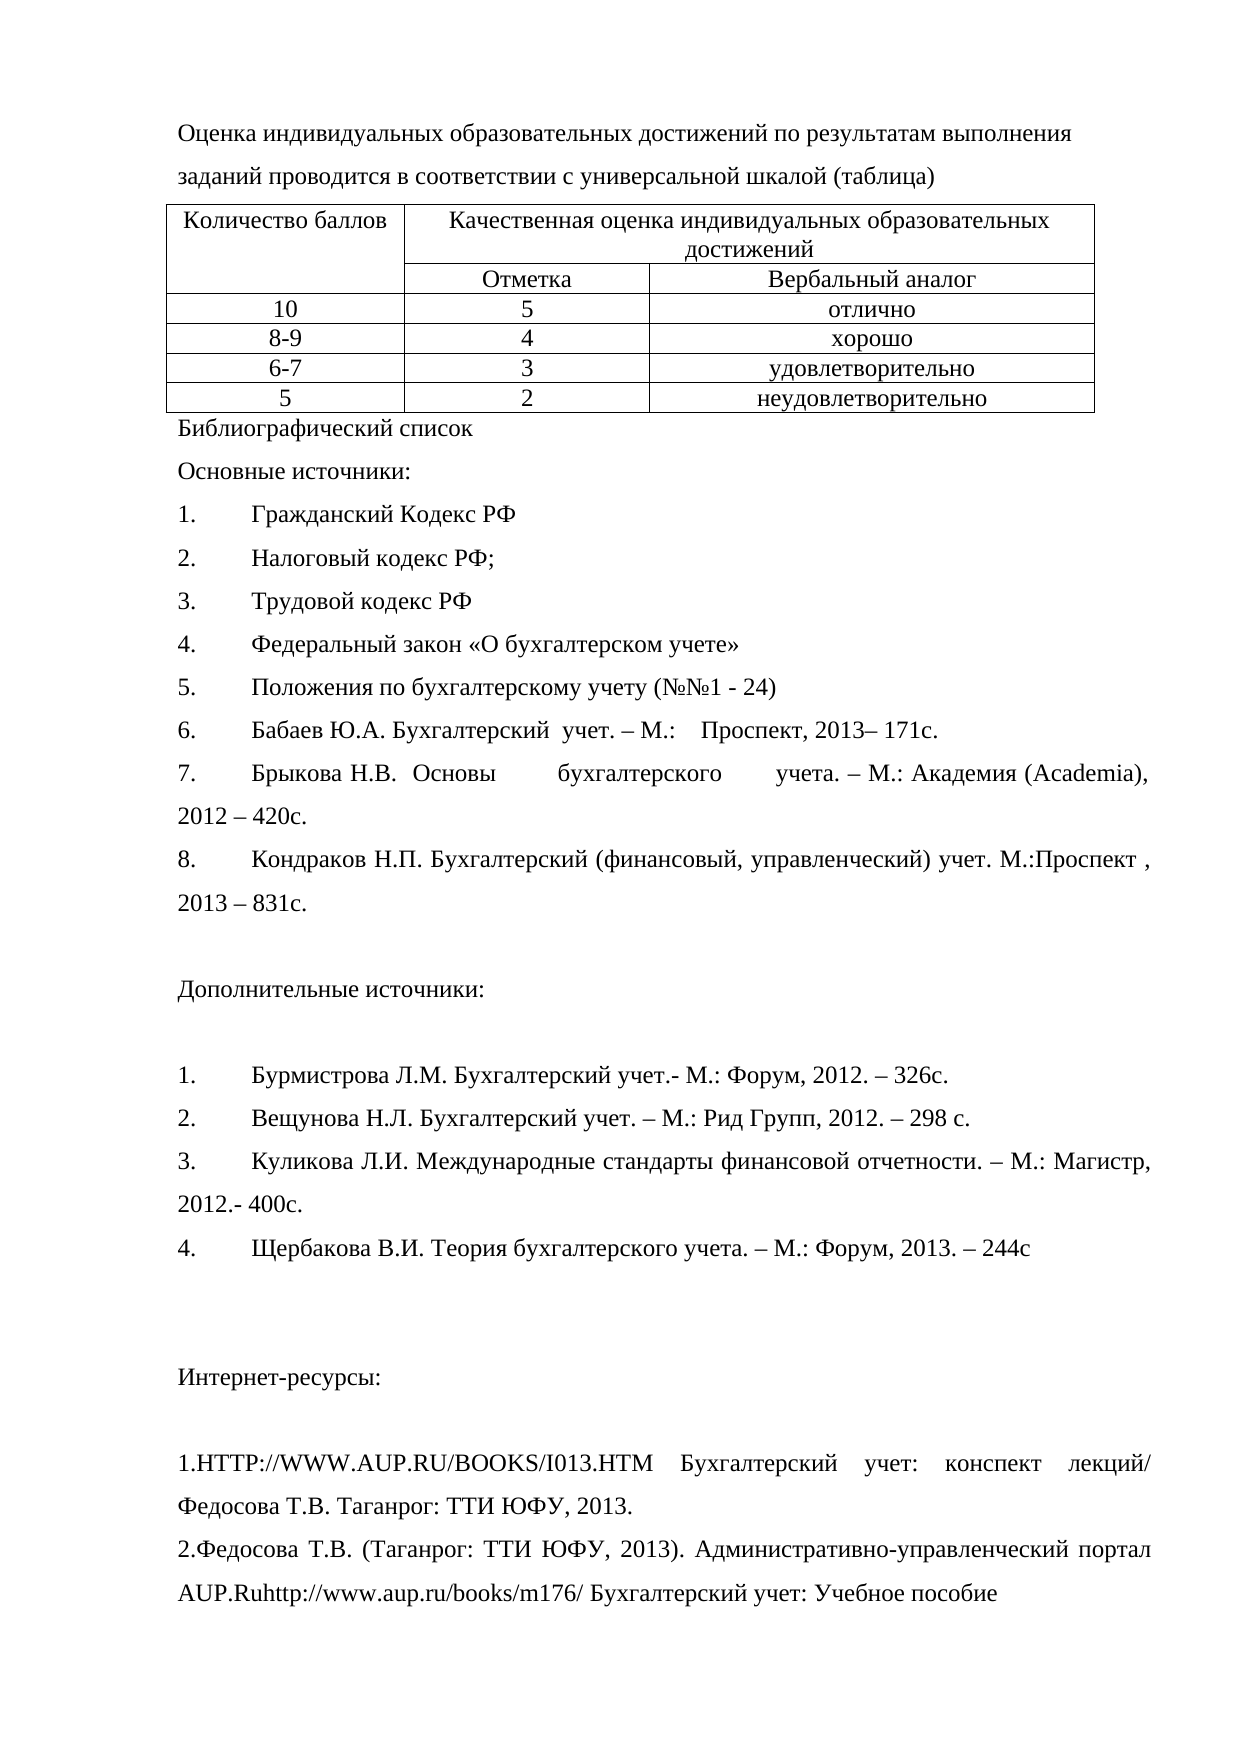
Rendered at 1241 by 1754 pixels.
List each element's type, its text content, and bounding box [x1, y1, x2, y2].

table_cell 5 [405, 294, 649, 322]
text 1. Гражданский Кодекс РФ [177, 499, 1152, 528]
text 5. Положения по бухгалтерскому учету (№№1 - 24) [177, 672, 1152, 701]
table_cell 2 [405, 383, 649, 412]
text Основные источники: [177, 456, 1152, 485]
text 3. Куликова Л.И. Международные стандарты финансовой отчетности. – М.: Магистр, 2012.- 400с. [177, 1146, 1152, 1218]
text 1. Бурмистрова Л.М. Бухгалтерский учет.- М.: Форум, 2012. – 326с. [177, 1060, 1152, 1089]
table_cell удовлетворительно [650, 354, 1094, 382]
text Интернет-ресурсы: [177, 1362, 1152, 1391]
table_cell 10 [167, 294, 404, 322]
table_cell 4 [405, 324, 649, 352]
table_cell 6-7 [167, 354, 404, 382]
text Дополнительные источники: [177, 974, 1152, 1003]
table_header Качественная оценка индивидуальных образовательных достижений [405, 205, 1094, 263]
table_cell 8-9 [167, 324, 404, 352]
table_cell хорошо [650, 324, 1094, 352]
text 6. Бабаев Ю.А. Бухгалтерский учет. – М.: Проспект, 2013– 171с. [177, 715, 1152, 744]
table_cell 3 [405, 354, 649, 382]
text 4. Щербакова В.И. Теория бухгалтерского учета. – М.: Форум, 2013. – 244с [177, 1233, 1152, 1261]
text 2. Вещунова Н.Л. Бухгалтерский учет. – М.: Рид Групп, 2012. – 298 с. [177, 1103, 1152, 1132]
table_cell Вербальный аналог [650, 264, 1094, 293]
text 8. Кондраков Н.П. Бухгалтерский (финансовый, управленческий) учет. М.:Проспект , 2013 – 831с. [177, 844, 1152, 916]
text 4. Федеральный закон «О бухгалтерском учете» [177, 629, 1152, 658]
table_cell отлично [650, 294, 1094, 322]
text 2. Налоговый кодекс РФ; [177, 543, 1152, 571]
text Оценка индивидуальных образовательных достижений по результатам выполнения заданий проводится в соответствии с универсальной шкалой (таблица) [177, 118, 1152, 190]
table_cell Отметка [405, 264, 649, 293]
table_cell 5 [167, 383, 404, 412]
table_header Количество баллов [167, 205, 404, 293]
text 3. Трудовой кодекс РФ [177, 586, 1152, 614]
text Библиографический список [177, 413, 1152, 442]
text 2.Федосова Т.В. (Таганрог: ТТИ ЮФУ, 2013). Административно-управленческий портал AUP.Ruhttp://www.aup.ru/books/m176/ Бухгалтерский учет: Учебное пособие [177, 1534, 1152, 1606]
text 7. Брыкова Н.В. Основы бухгалтерского учета. – М.: Академия (Academia), 2012 – 420с. [177, 758, 1152, 830]
text 1.HTTP://WWW.AUP.RU/BOOKS/I013.HTM Бухгалтерский учет: конспект лекций/ Федосова Т.В. Таганрог: ТТИ ЮФУ, 2013. [177, 1448, 1152, 1520]
table_cell неудовлетворительно [650, 383, 1094, 412]
